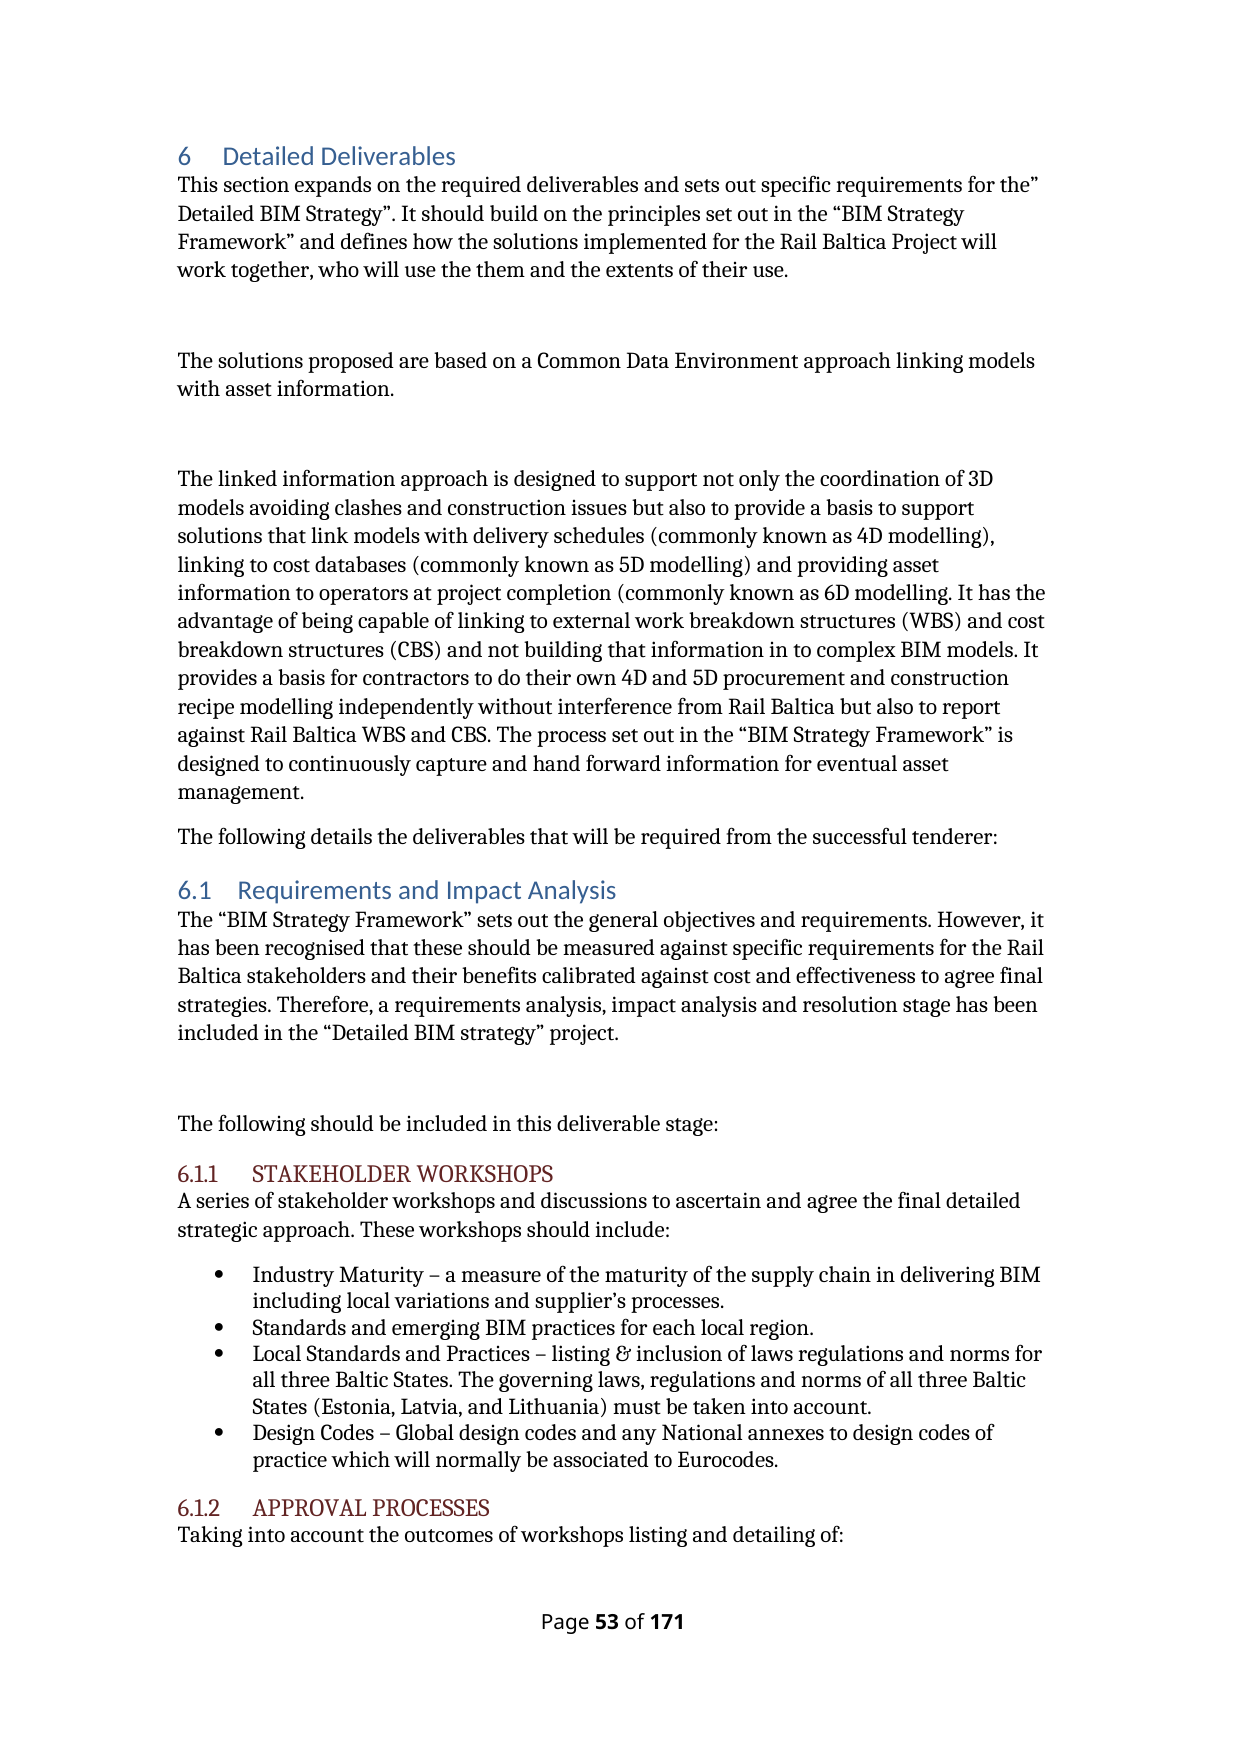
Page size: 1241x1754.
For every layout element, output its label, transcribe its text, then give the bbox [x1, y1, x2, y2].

subtitle Stakeholder Workshops [177, 1159, 1048, 1188]
text The linked information approach is designed to support not only the coordination of 3D models avoiding clashes and construction issues but also to provide a basis to support solutions that link models with delivery schedules (commonly known as 4D modelling), linking to cost databases (commonly known as 5D modelling) and providing asset information to operators at project completion (commonly known as 6D modelling. It has the advantage of being capable of linking to external work breakdown structures (WBS) and cost breakdown structures (CBS) and not building that information in to complex BIM models. It provides a basis for contractors to do their own 4D and 5D procurement and construction recipe modelling independently without interference from Rail Baltica but also to report against Rail Baltica WBS and CBS. The process set out in the “BIM Strategy Framework” is designed to continuously capture and hand forward information for eventual asset management. [177, 466, 1048, 805]
text Taking into account the outcomes of workshops listing and detailing of: [177, 1522, 1048, 1549]
list Industry Maturity – a measure of the maturity of the supply chain in delivering BIM including local variations and supplier’s processes. [215, 1262, 1048, 1314]
subtitle Detailed Deliverables [177, 139, 1048, 172]
text This section expands on the required deliverables and sets out specific requirements for the” Detailed BIM Strategy”. It should build on the principles set out in the “BIM Strategy Framework” and defines how the solutions implemented for the Rail Baltica Project will work together, who will use the them and the extents of their use. [177, 172, 1048, 284]
list Design Codes – Global design codes and any National annexes to design codes of practice which will normally be associated to Eurocodes. [215, 1420, 1048, 1473]
text The “BIM Strategy Framework” sets out the general objectives and requirements. However, it has been recognised that these should be measured against specific requirements for the Rail Baltica stakeholders and their benefits calibrated against cost and effectiveness to agree final strategies. Therefore, a requirements analysis, impact analysis and resolution stage has been included in the “Detailed BIM strategy” project. [177, 906, 1048, 1046]
list Local Standards and Practices – listing & inclusion of laws regulations and norms for all three Baltic States. The governing laws, regulations and norms of all three Baltic States (Estonia, Latvia, and Lithuania) must be taken into account. [215, 1341, 1048, 1420]
text The following details the deliverables that will be required from the successful tenderer: [177, 824, 1048, 850]
text The solutions proposed are based on a Common Data Environment approach linking models with asset information. [177, 347, 1048, 402]
subtitle Requirements and Impact Analysis [177, 873, 1048, 906]
text A series of stakeholder workshops and discussions to ascertain and agree the final detailed strategic approach. These workshops should include: [177, 1188, 1048, 1243]
text The following should be included in this deliverable stage: [177, 1110, 1048, 1137]
list Standards and emerging BIM practices for each local region. [215, 1314, 1048, 1341]
subtitle Approval Processes [177, 1493, 1048, 1522]
